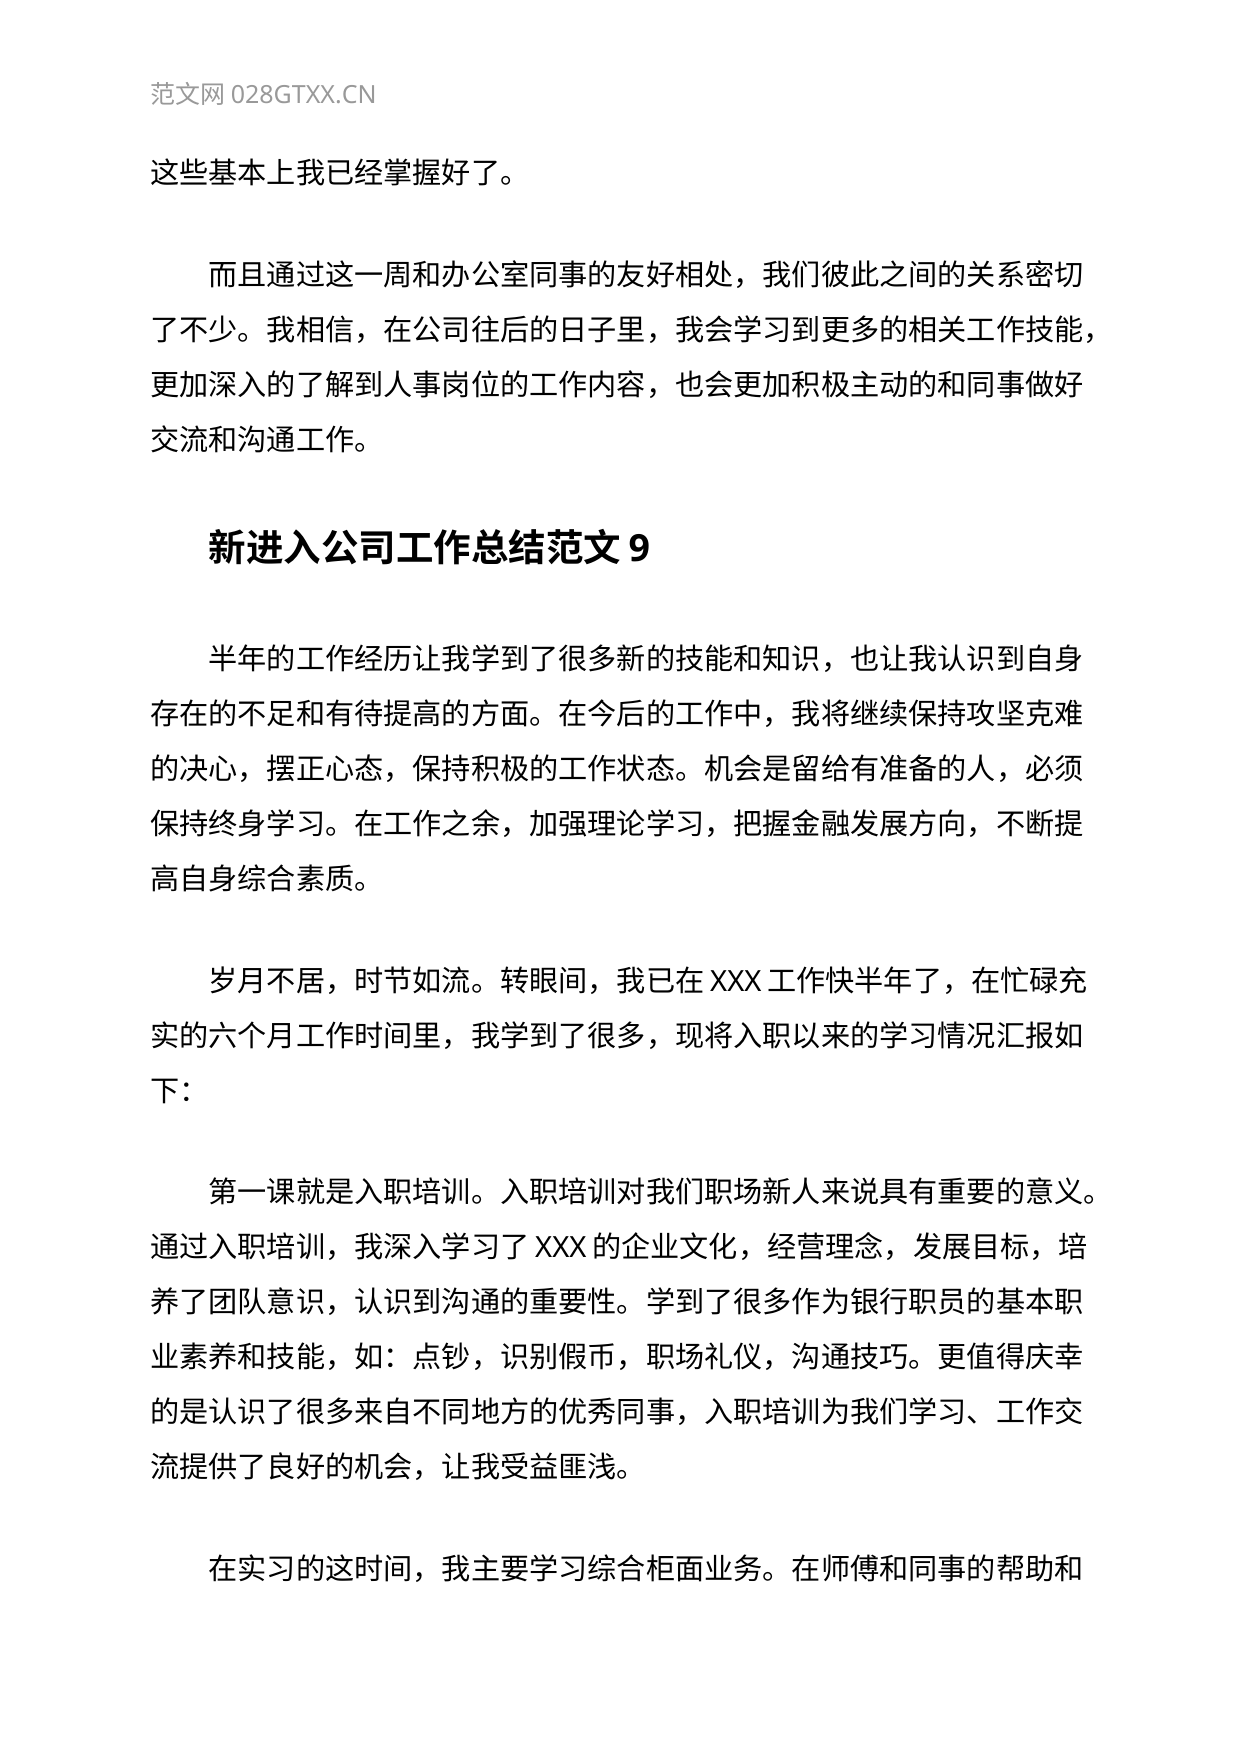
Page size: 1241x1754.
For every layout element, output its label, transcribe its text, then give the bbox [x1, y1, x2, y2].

text 第一课就是入职培训。入职培训对我们职场新人来说具有重要的意义。通过入职培训，我深入学习了XXX的企业文化，经营理念，发展目标，培养了团队意识，认识到沟通的重要性。学到了很多作为银行职员的基本职业素养和技能，如：点钞，识别假币，职场礼仪，沟通技巧。更值得庆幸的是认识了很多来自不同地方的优秀同事，入职培训为我们学习、工作交流提供了良好的机会，让我受益匪浅。 [150, 1169, 1090, 1486]
text 而且通过这一周和办公室同事的友好相处，我们彼此之间的关系密切了不少。我相信，在公司往后的日子里，我会学习到更多的相关工作技能，更加深入的了解到人事岗位的工作内容，也会更加积极主动的和同事做好交流和沟通工作。 [150, 252, 1090, 459]
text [150, 1545, 1090, 1587]
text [150, 150, 1090, 192]
text 半年的工作经历让我学到了很多新的技能和知识，也让我认识到自身存在的不足和有待提高的方面。在今后的工作中，我将继续保持攻坚克难的决心，摆正心态，保持积极的工作状态。机会是留给有准备的人，必须保持终身学习。在工作之余，加强理论学习，把握金融发展方向，不断提高自身综合素质。 [150, 636, 1090, 898]
text 岁月不居，时节如流。转眼间，我已在XXX工作快半年了，在忙碌充实的六个月工作时间里，我学到了很多，现将入职以来的学习情况汇报如下： [150, 957, 1090, 1109]
text 新进入公司工作总结范文9 [150, 518, 1090, 573]
